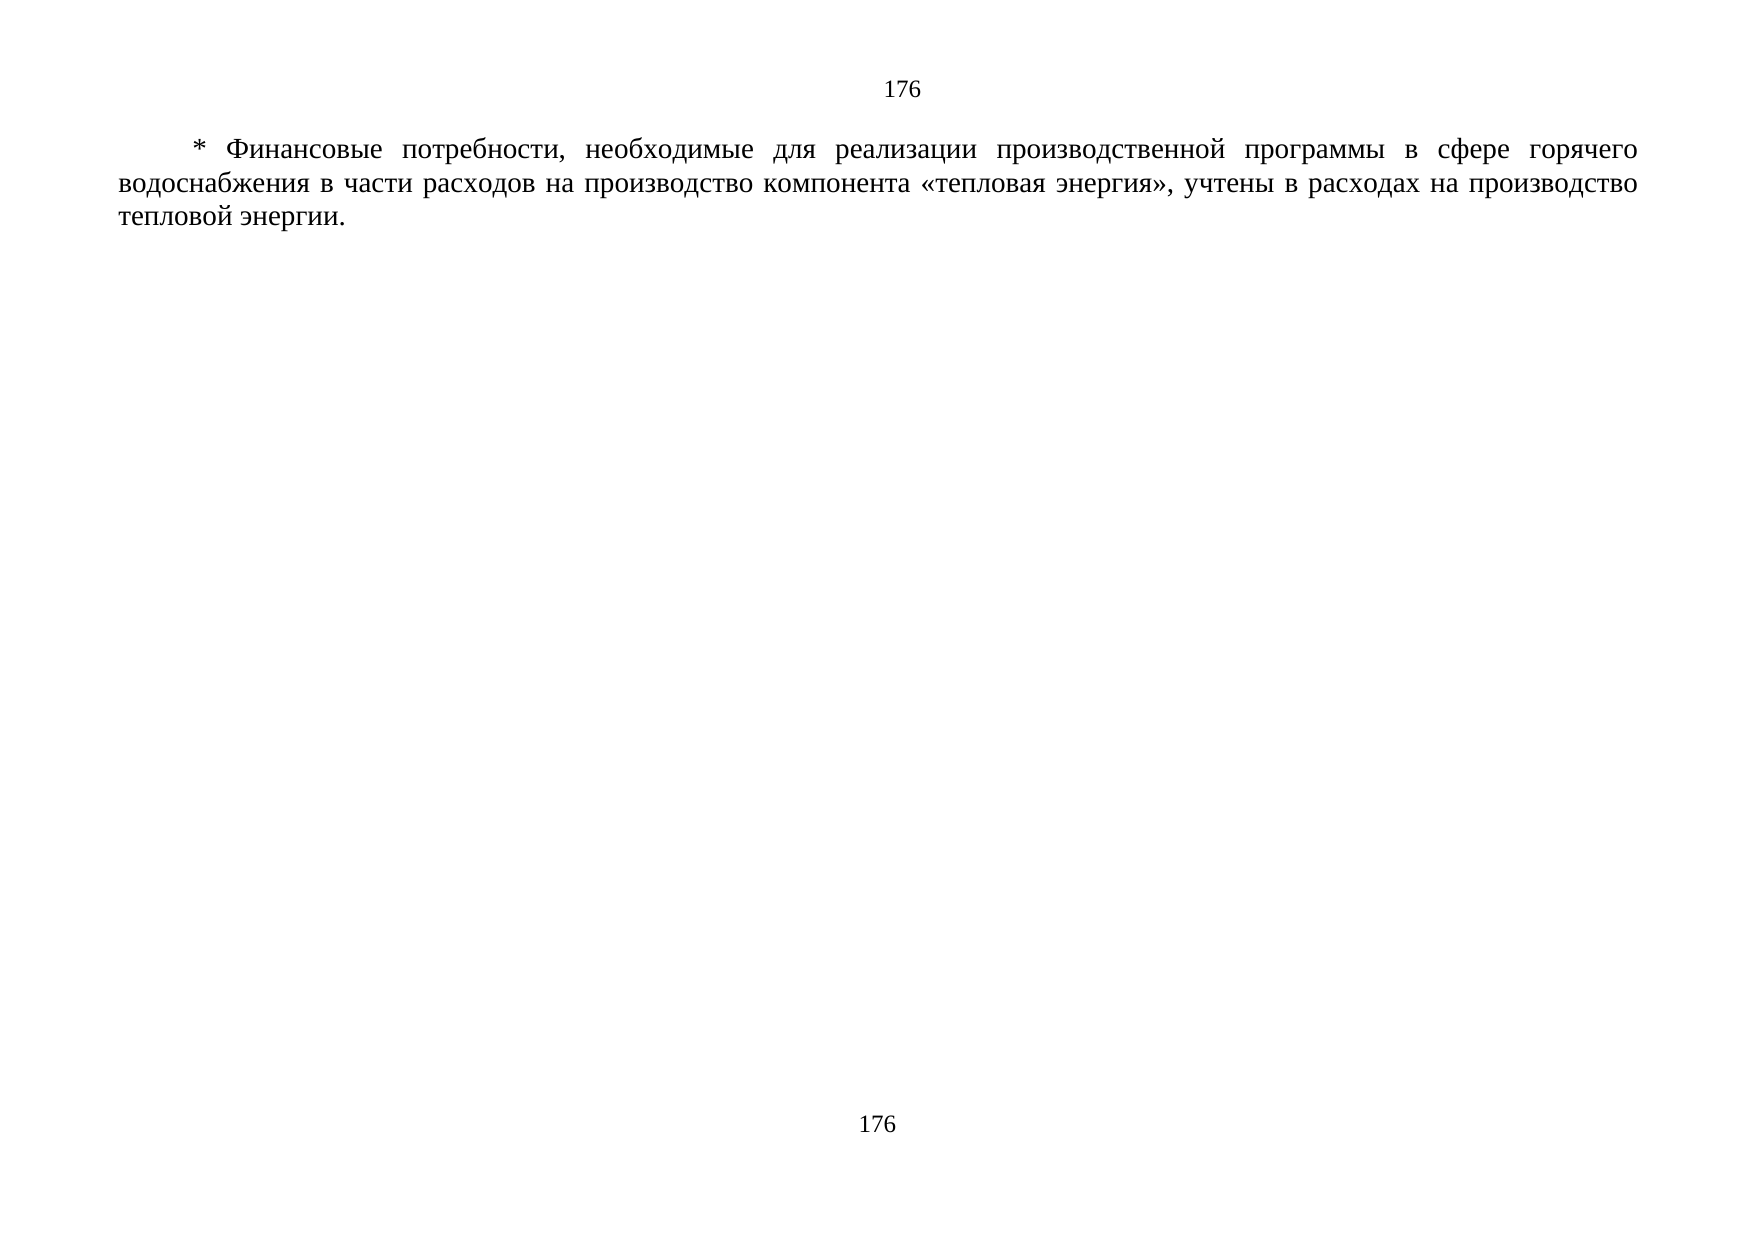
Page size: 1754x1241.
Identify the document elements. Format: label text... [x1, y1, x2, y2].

text * Финансовые потребности, необходимые для реализации производственной программы в сфере горячего водоснабжения в части расходов на производство компонента «тепловая энергия», учтены в расходах на производство тепловой энергии. [118, 131, 1639, 232]
